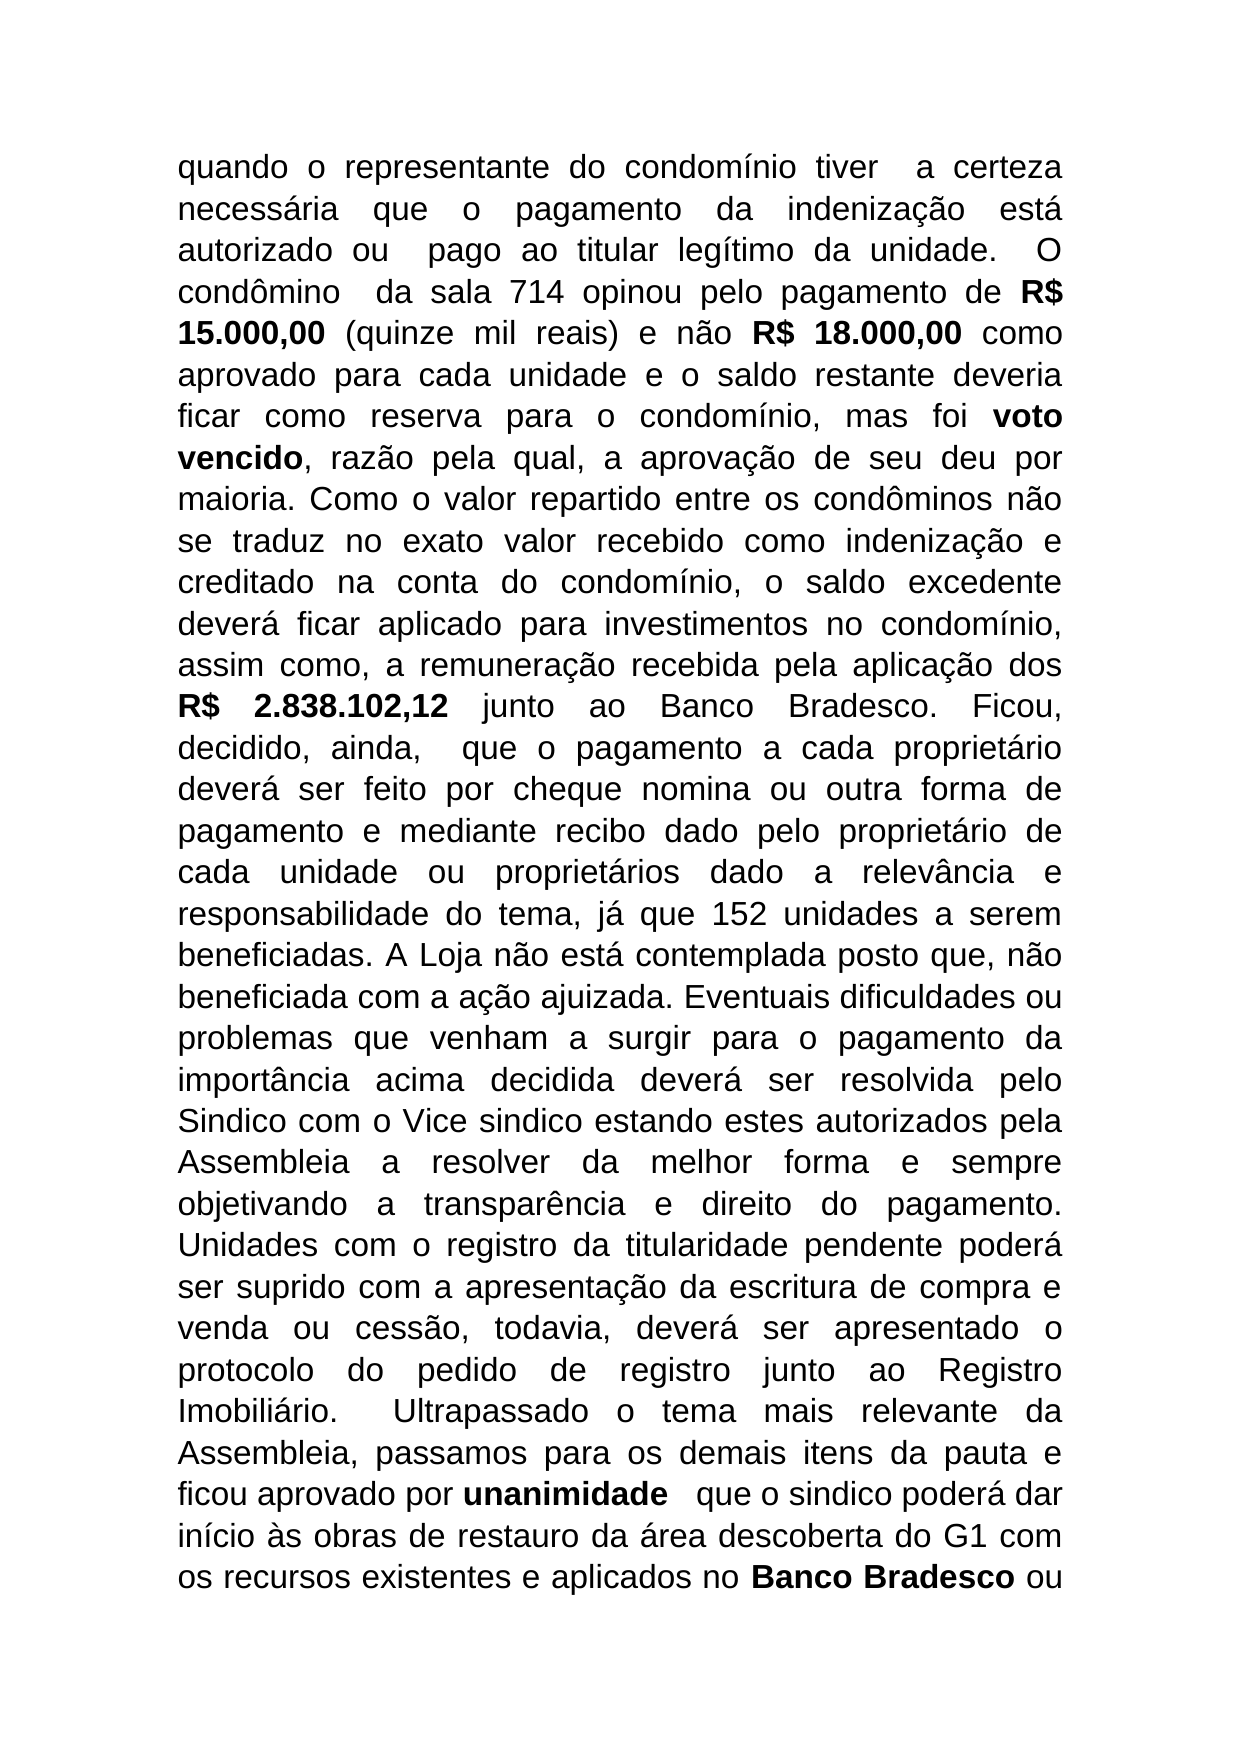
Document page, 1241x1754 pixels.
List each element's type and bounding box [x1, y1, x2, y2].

text [177, 148, 1063, 1596]
